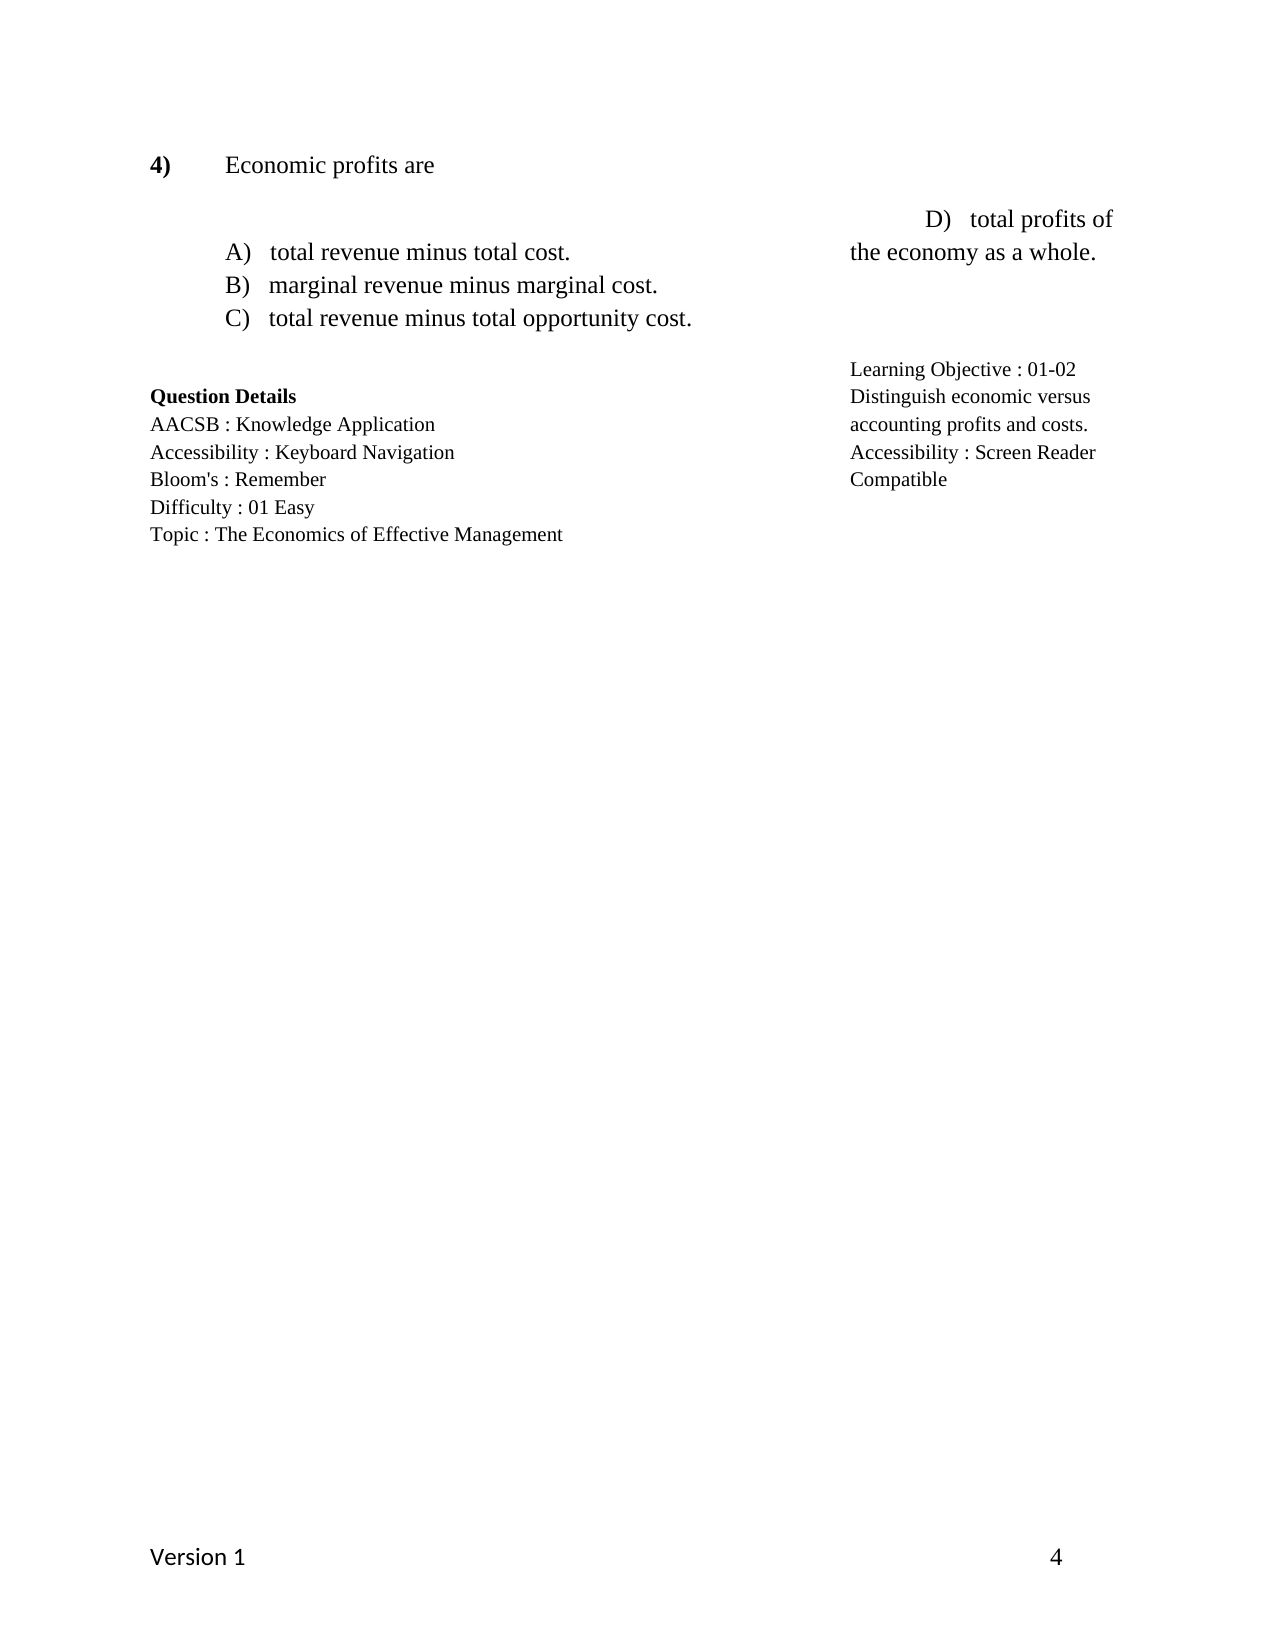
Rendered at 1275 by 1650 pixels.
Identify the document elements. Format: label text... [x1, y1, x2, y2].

text A) total revenue minus total cost. B) marginal revenue minus marginal cost. C) total revenue minus total opportunity cost. D) total profits of the economy as a whole. [150, 204, 775, 332]
text A) total revenue minus total cost. B) marginal revenue minus marginal cost. C) total revenue minus total opportunity cost. D) total profits of the economy as a whole. [850, 204, 1125, 299]
text Question Details AACSB : Knowledge Application Accessibility : Keyboard Navigation Bloom's : Remember Difficulty : 01 Easy Topic : The Economics of Effective Management Learning Objective : 01-02 Distinguish economic versus accounting profits and costs. Accessibility : Screen Reader Compatible [850, 357, 1125, 491]
text 4) Economic profits are [150, 150, 775, 179]
text Question Details AACSB : Knowledge Application Accessibility : Keyboard Navigation Bloom's : Remember Difficulty : 01 Easy Topic : The Economics of Effective Management Learning Objective : 01-02 Distinguish economic versus accounting profits and costs. Accessibility : Screen Reader Compatible [150, 357, 775, 546]
